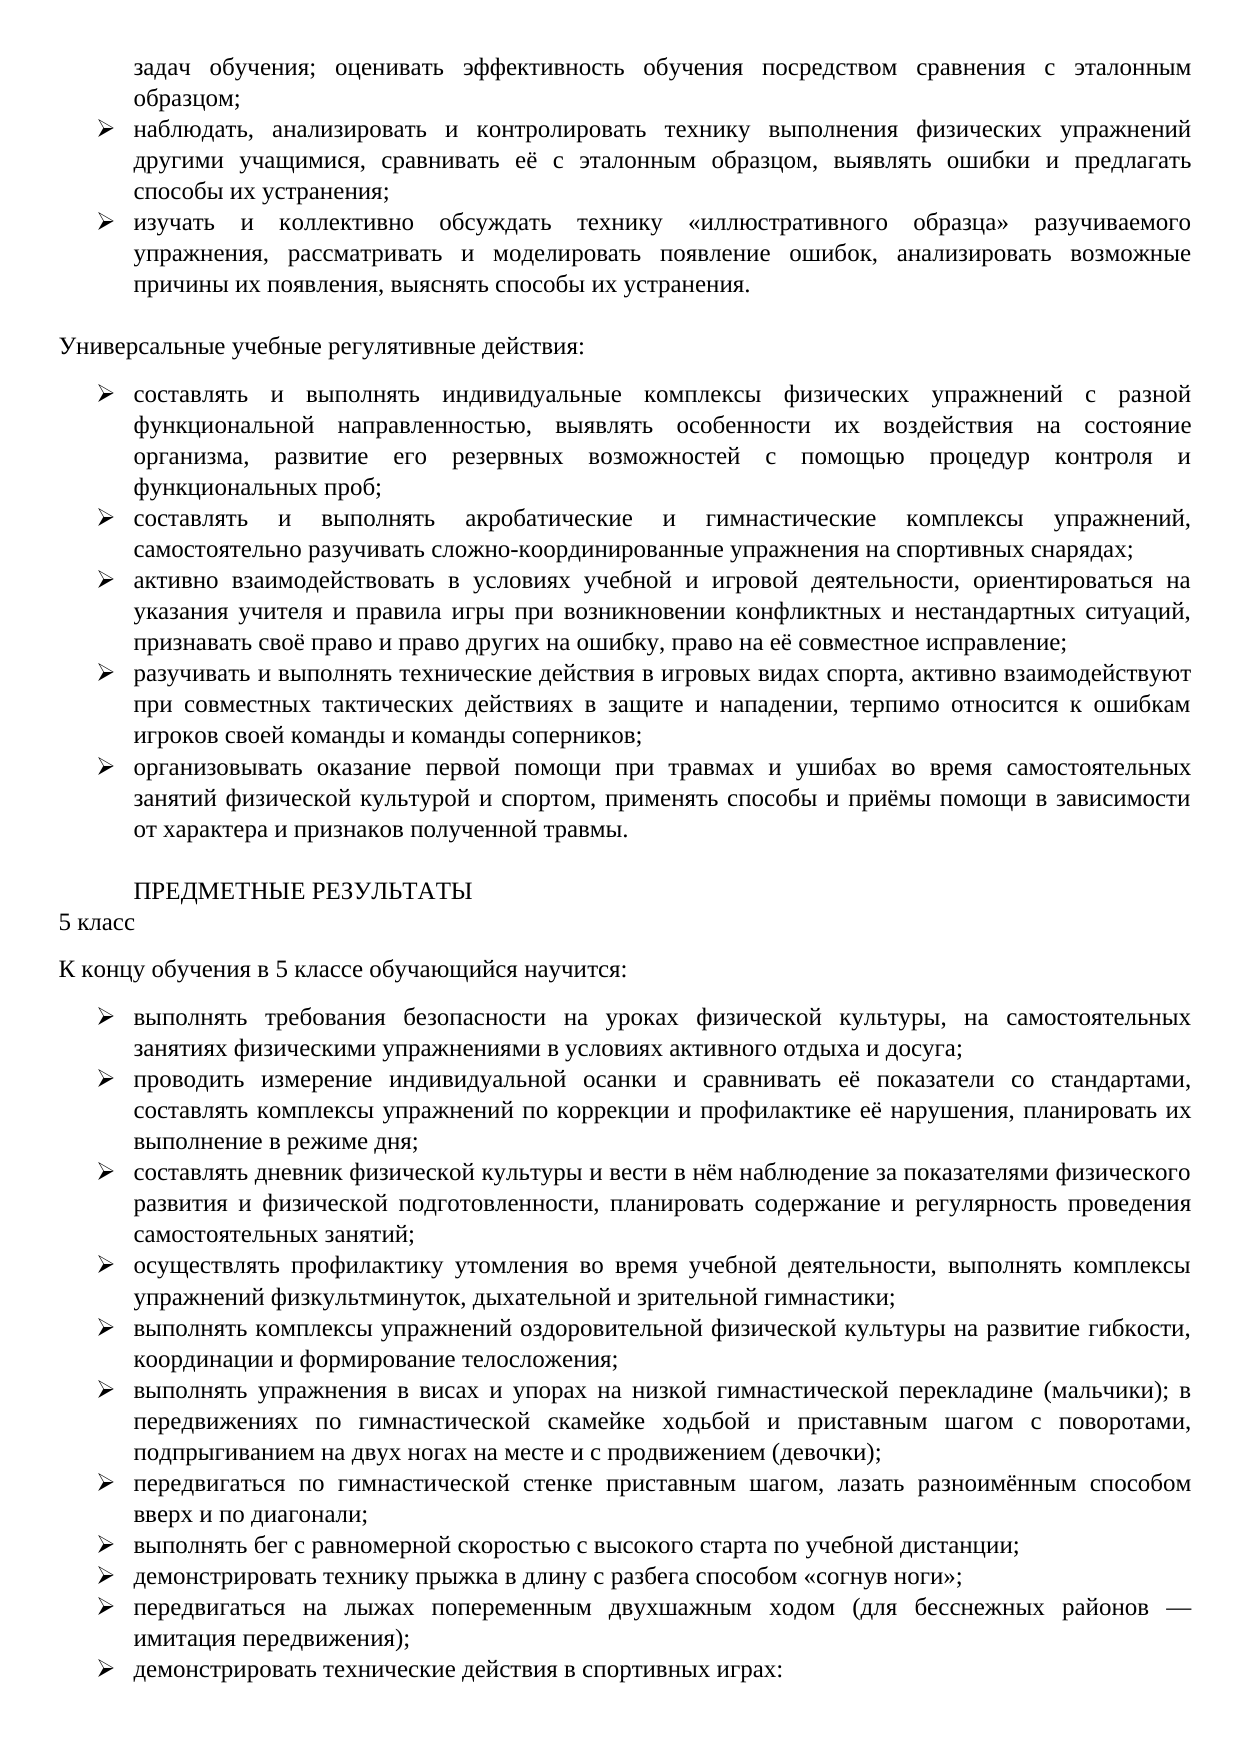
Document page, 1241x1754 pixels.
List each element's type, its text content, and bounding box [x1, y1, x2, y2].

list передвигаться по гимнастической стенке приставным шагом, лазать разноимённым способом вверх и по диагонали; [96, 1468, 1192, 1528]
list проводить измерение индивидуальной осанки и сравнивать её показатели со стандартами, составлять комплексы упражнений по коррекции и профилактике её нарушения, планировать их выполнение в режиме дня; [96, 1064, 1192, 1155]
list изучать и коллективно обсуждать технику «иллюстративного образца» разучиваемого упражнения, рассматривать и моделировать появление ошибок, анализировать возможные причины их появления, выяснять способы их устранения. [96, 207, 1192, 298]
list составлять дневник физической культуры и вести в нём наблюдение за показателями физического развития и физической подготовленности, планировать содержание и регулярность проведения самостоятельных занятий; [96, 1157, 1192, 1248]
text Универсальные учебные регулятивные действия: [58, 331, 1192, 360]
list разучивать и выполнять технические действия в игровых видах спорта, активно взаимодействуют при совместных тактических действиях в защите и нападении, терпимо относится к ошибкам игроков своей команды и команды соперников; [96, 658, 1192, 749]
list осуществлять профилактику утомления во время учебной деятельности, выполнять комплексы упражнений физкультминуток, дыхательной и зрительной гимнастики; [96, 1251, 1192, 1310]
list составлять и выполнять индивидуальные комплексы физических упражнений с разной функциональной направленностью, выявлять особенности их воздействия на состояние организма, развитие его резервных возможностей с помощью процедур контроля и функциональных проб; [96, 379, 1192, 501]
list демонстрировать технические действия в спортивных играх: [96, 1654, 1192, 1683]
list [96, 52, 1192, 112]
text ПРЕДМЕТНЫЕ РЕЗУЛЬТАТЫ [133, 876, 1192, 904]
text К концу обучения в 5 классе обучающийся научится: [58, 954, 1192, 983]
list демонстрировать технику прыжка в длину с разбега способом «согнув ноги»; [96, 1561, 1192, 1590]
list организовывать оказание первой помощи при травмах и ушибах во время самостоятельных занятий физической культурой и спортом, применять способы и приёмы помощи в зависимости от характера и признаков полученной травмы. [96, 752, 1192, 842]
list выполнять упражнения в висах и упорах на низкой гимнастической перекладине (мальчики); в передвижениях по гимнастической скамейке ходьбой и приставным шагом с поворотами, подпрыгиванием на двух ногах на месте и с продвижением (девочки); [96, 1375, 1192, 1466]
list выполнять бег с равномерной скоростью с высокого старта по учебной дистанции; [96, 1530, 1192, 1559]
list выполнять комплексы упражнений оздоровительной физической культуры на развитие гибкости, координации и формирование телосложения; [96, 1313, 1192, 1372]
list передвигаться на лыжах попеременным двухшажным ходом (для бесснежных районов — имитация передвижения); [96, 1592, 1192, 1652]
list выполнять требования безопасности на уроках физической культуры, на самостоятельных занятиях физическими упражнениями в условиях активного отдыха и досуга; [96, 1002, 1192, 1062]
list составлять и выполнять акробатические и гимнастические комплексы упражнений, самостоятельно разучивать сложно-координированные упражнения на спортивных снарядах; [96, 503, 1192, 563]
list наблюдать, анализировать и контролировать технику выполнения физических упражнений другими учащимися, сравнивать её с эталонным образцом, выявлять ошибки и предлагать способы их устранения; [96, 114, 1192, 205]
text 5 класс [58, 907, 1192, 936]
list активно взаимодействовать в условиях учебной и игровой деятельности, ориентироваться на указания учителя и правила игры при возникновении конфликтных и нестандартных ситуаций, признавать своё право и право других на ошибку, право на её совместное исправление; [96, 565, 1192, 656]
